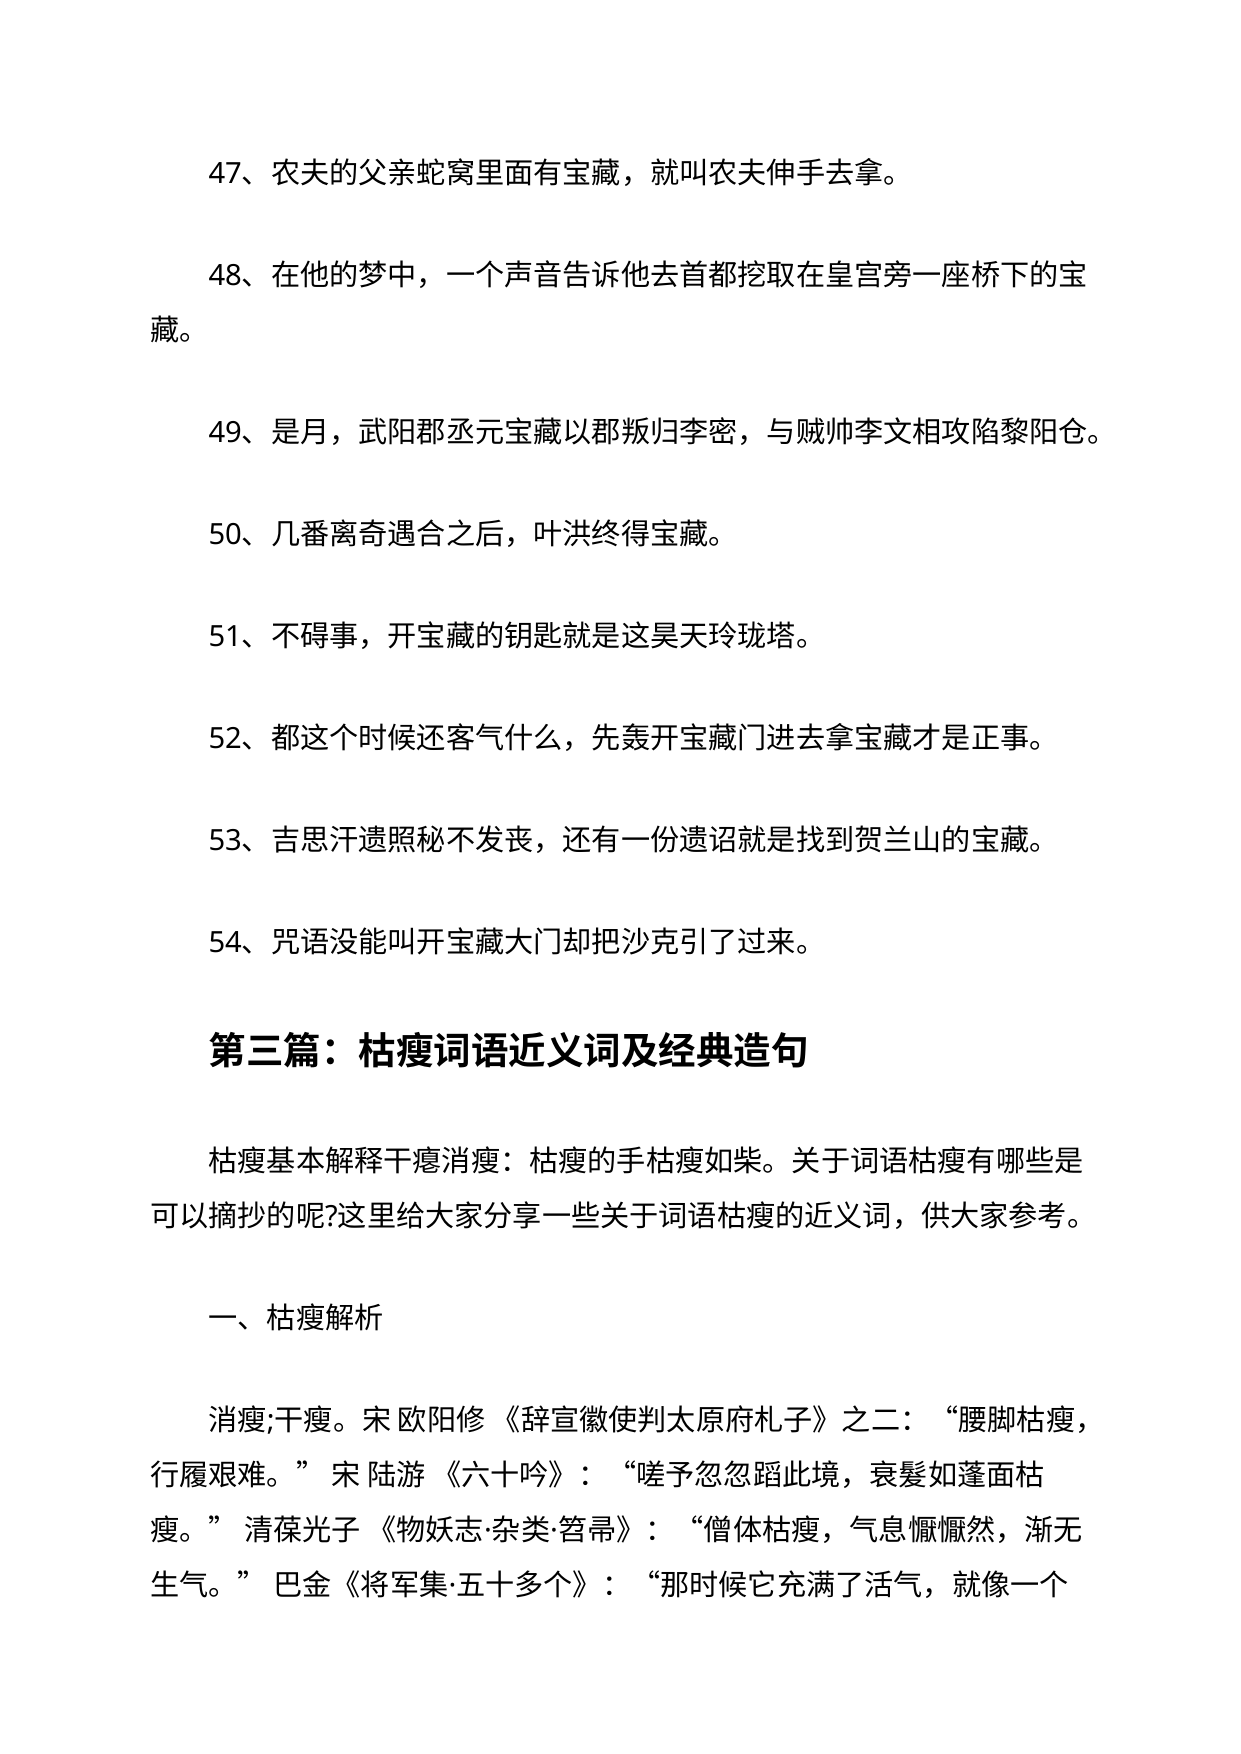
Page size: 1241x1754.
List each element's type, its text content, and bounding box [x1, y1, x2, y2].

text 52、都这个时候还客气什么，先轰开宝藏门进去拿宝藏才是正事。 [150, 715, 1090, 757]
text 53、吉思汗遗照秘不发丧，还有一份遗诏就是找到贺兰山的宝藏。 [150, 817, 1090, 859]
text 第三篇：枯瘦词语近义词及经典造句 [150, 1021, 1090, 1075]
text 49、是月，武阳郡丞元宝藏以郡叛归李密，与贼帅李文相攻陷黎阳仓。 [150, 409, 1090, 451]
text 一、枯瘦解析 [150, 1295, 1090, 1337]
text 47、农夫的父亲蛇窝里面有宝藏，就叫农夫伸手去拿。 [150, 150, 1090, 192]
text 50、几番离奇遇合之后，叶洪终得宝藏。 [150, 511, 1090, 553]
text 51、不碍事，开宝藏的钥匙就是这昊天玲珑塔。 [150, 613, 1090, 655]
text 48、在他的梦中，一个声音告诉他去首都挖取在皇宫旁一座桥下的宝藏。 [150, 252, 1090, 349]
text 54、咒语没能叫开宝藏大门却把沙克引了过来。 [150, 919, 1090, 961]
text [150, 1397, 1090, 1604]
text 枯瘦基本解释干瘪消瘦：枯瘦的手枯瘦如柴。关于词语枯瘦有哪些是可以摘抄的呢?这里给大家分享一些关于词语枯瘦的近义词，供大家参考。 [150, 1138, 1090, 1235]
